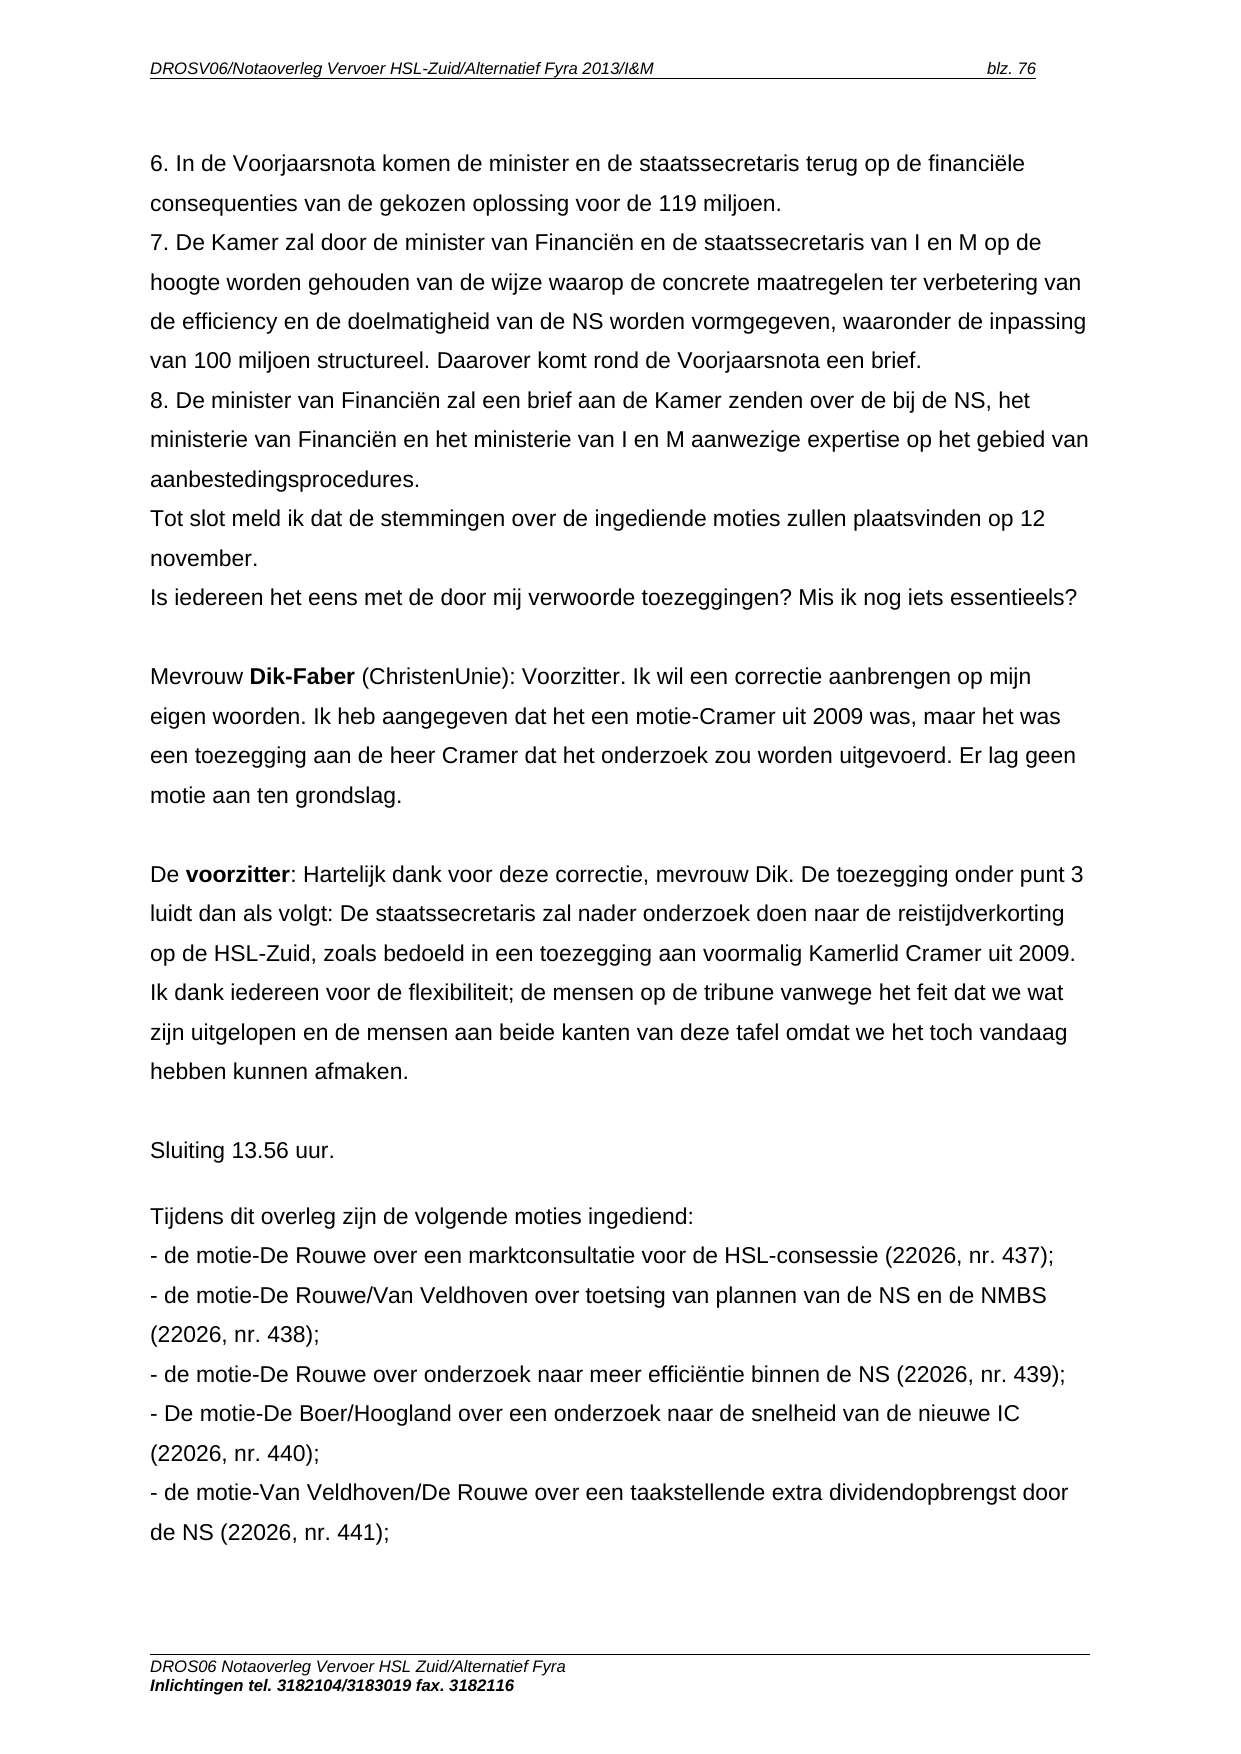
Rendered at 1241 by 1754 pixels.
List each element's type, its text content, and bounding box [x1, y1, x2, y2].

text De voorzitter: Hartelijk dank voor deze correctie, mevrouw Dik. De toezegging onder punt 3 luidt dan als volgt: De staatssecretaris zal nader onderzoek doen naar de reistijdverkorting op de HSL-Zuid, zoals bedoeld in een toezegging aan voormalig Kamerlid Cramer uit 2009. [150, 861, 1090, 966]
text Tijdens dit overleg zijn de volgende moties ingediend: [150, 1203, 1090, 1229]
text - de motie-De Rouwe over een marktconsultatie voor de HSL-consessie (22026, nr. 437); [150, 1242, 1090, 1269]
text 6. In de Voorjaarsnota komen de minister en de staatssecretaris terug op de financiële consequenties van de gekozen oplossing voor de 119 miljoen. [150, 150, 1090, 216]
text Mevrouw Dik-Faber (ChristenUnie): Voorzitter. Ik wil een correctie aanbrengen op mijn eigen woorden. Ik heb aangegeven dat het een motie-Cramer uit 2009 was, maar het was een toezegging aan de heer Cramer dat het onderzoek zou worden uitgevoerd. Er lag geen motie aan ten grondslag. [150, 663, 1090, 808]
text Sluiting 13.56 uur. [150, 1137, 1090, 1163]
text - de motie-Van Veldhoven/De Rouwe over een taakstellende extra dividendopbrengst door de NS (22026, nr. 441); [150, 1479, 1090, 1545]
text - De motie-De Boer/Hoogland over een onderzoek naar de snelheid van de nieuwe IC (22026, nr. 440); [150, 1400, 1090, 1466]
text - de motie-De Rouwe over onderzoek naar meer efficiëntie binnen de NS (22026, nr. 439); [150, 1361, 1090, 1387]
text Tot slot meld ik dat de stemmingen over de ingediende moties zullen plaatsvinden op 12 november. [150, 505, 1090, 571]
text 7. De Kamer zal door de minister van Financiën en de staatssecretaris van I en M op de hoogte worden gehouden van de wijze waarop de concrete maatregelen ter verbetering van de efficiency en de doelmatigheid van de NS worden vormgegeven, waaronder de inpassing van 100 miljoen structureel. Daarover komt rond de Voorjaarsnota een brief. [150, 229, 1090, 374]
text Ik dank iedereen voor de flexibiliteit; de mensen op de tribune vanwege het feit dat we wat zijn uitgelopen en de mensen aan beide kanten van deze tafel omdat we het toch vandaag hebben kunnen afmaken. [150, 979, 1090, 1084]
text - de motie-De Rouwe/Van Veldhoven over toetsing van plannen van de NS en de NMBS (22026, nr. 438); [150, 1282, 1090, 1348]
text 8. De minister van Financiën zal een brief aan de Kamer zenden over de bij de NS, het ministerie van Financiën en het ministerie van I en M aanwezige expertise op het gebied van aanbestedingsprocedures. [150, 387, 1090, 492]
text Is iedereen het eens met de door mij verwoorde toezeggingen? Mis ik nog iets essentieels? [150, 584, 1090, 611]
